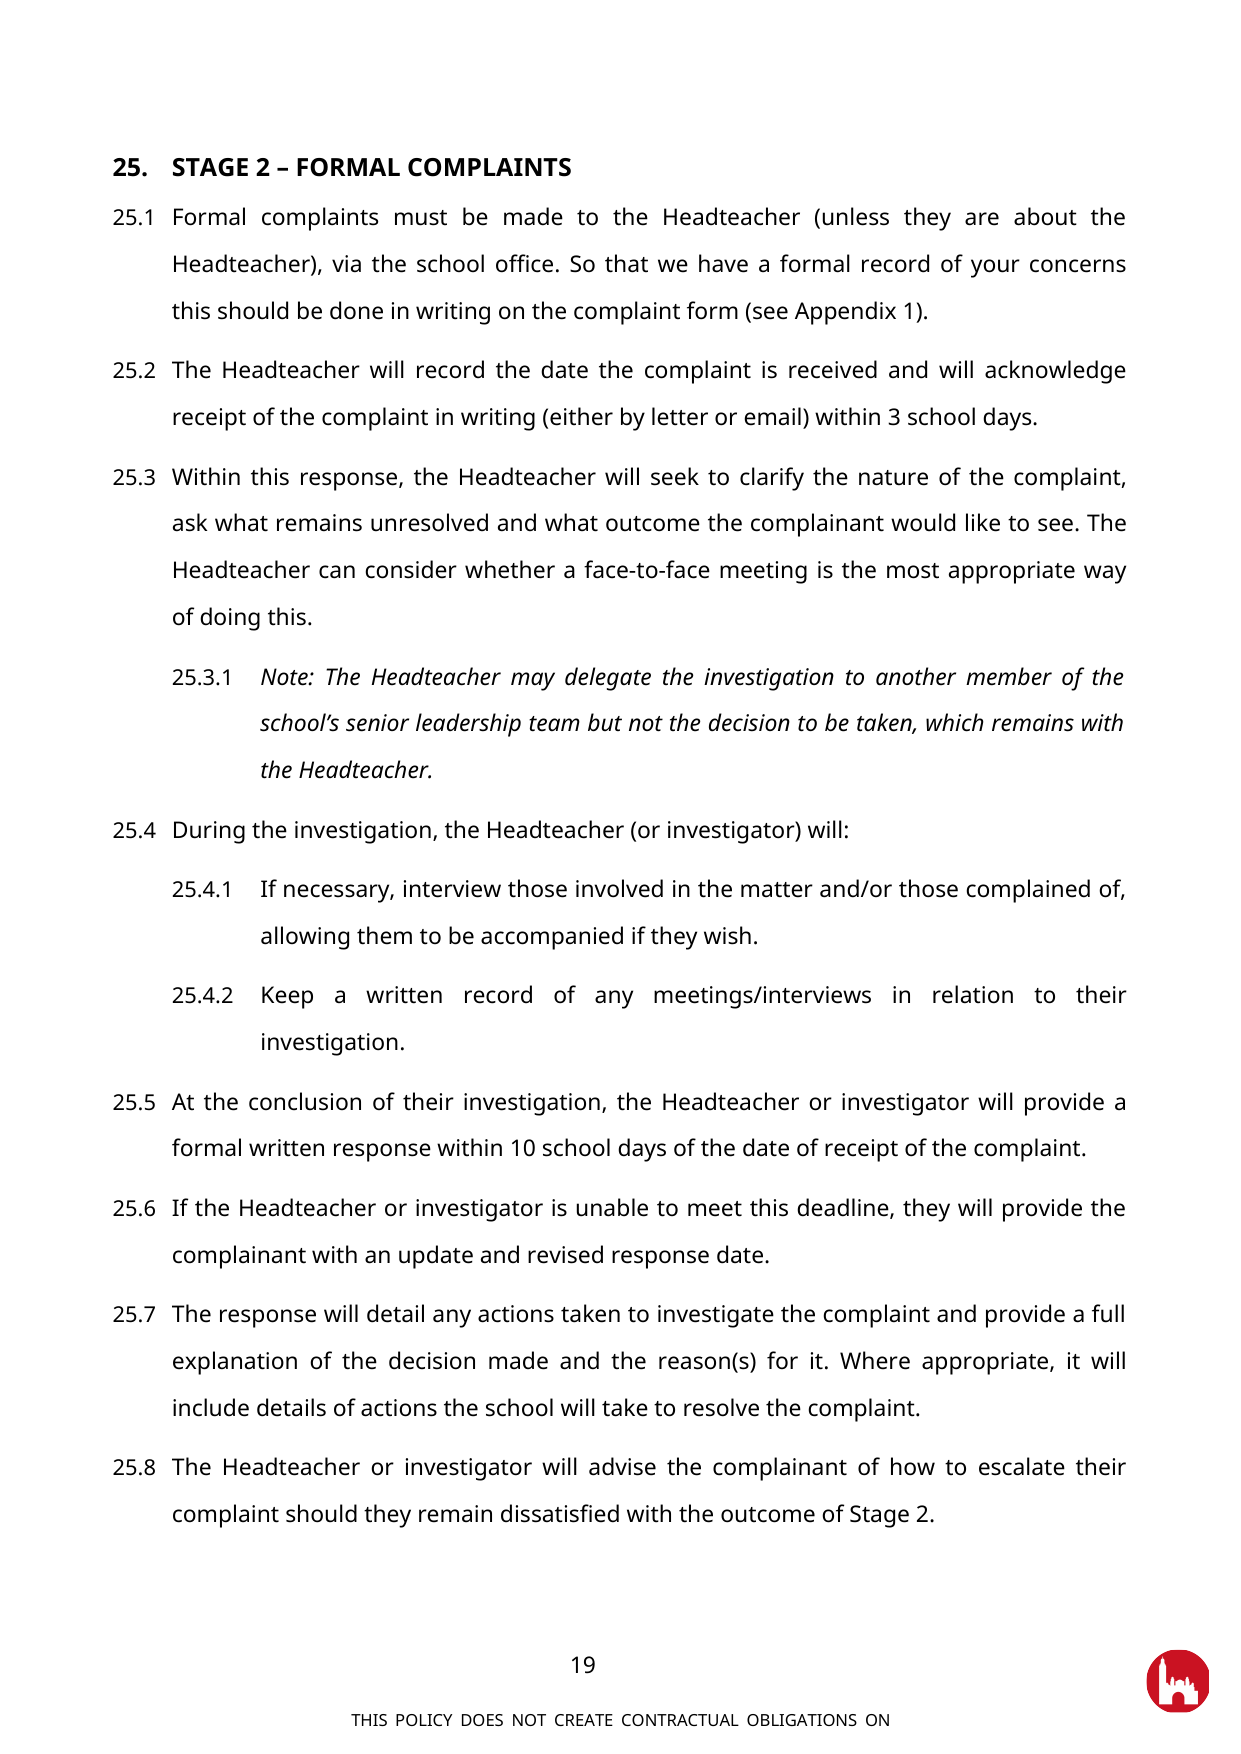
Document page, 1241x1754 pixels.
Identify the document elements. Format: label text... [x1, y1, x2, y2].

list Note: The Headteacher may delegate the investigation to another member of the school’s senior leadership team but not the decision to be taken, which remains with the Headteacher. [172, 660, 1128, 785]
list If the Headteacher or investigator is unable to meet this deadline, they will provide the complainant with an update and revised response date. [112, 1192, 1128, 1270]
list The response will detail any actions taken to investigate the complaint and provide a full explanation of the decision made and the reason(s) for it. Where appropriate, it will include details of actions the school will take to resolve the complaint. [112, 1298, 1128, 1423]
picture [1146, 1649, 1209, 1713]
list Within this response, the Headteacher will seek to clarify the nature of the complaint, ask what remains unresolved and what outcome the complainant would like to see. The Headteacher can consider whether a face-to-face meeting is the most appropriate way of doing this. [112, 460, 1128, 632]
subtitle STAGE 2 – FORMAL COMPLAINTS [112, 150, 1128, 184]
list The Headteacher or investigator will advise the complainant of how to escalate their complaint should they remain dissatisfied with the outcome of Stage 2. [112, 1451, 1128, 1529]
list During the investigation, the Headteacher (or investigator) will: [112, 813, 1128, 845]
list The Headteacher will record the date the complaint is received and will acknowledge receipt of the complaint in writing (either by letter or email) within 3 school days. [112, 354, 1128, 432]
list If necessary, interview those involved in the matter and/or those complained of, allowing them to be accompanied if they wish. [172, 873, 1128, 951]
list At the conclusion of their investigation, the Headteacher or investigator will provide a formal written response within 10 school days of the date of receipt of the complaint. [112, 1085, 1128, 1163]
list Keep a written record of any meetings/interviews in relation to their investigation. [172, 979, 1128, 1057]
list Formal complaints must be made to the Headteacher (unless they are about the Headteacher), via the school office. So that we have a formal record of your concerns this should be done in writing on the complaint form (see Appendix 1). [112, 201, 1128, 326]
